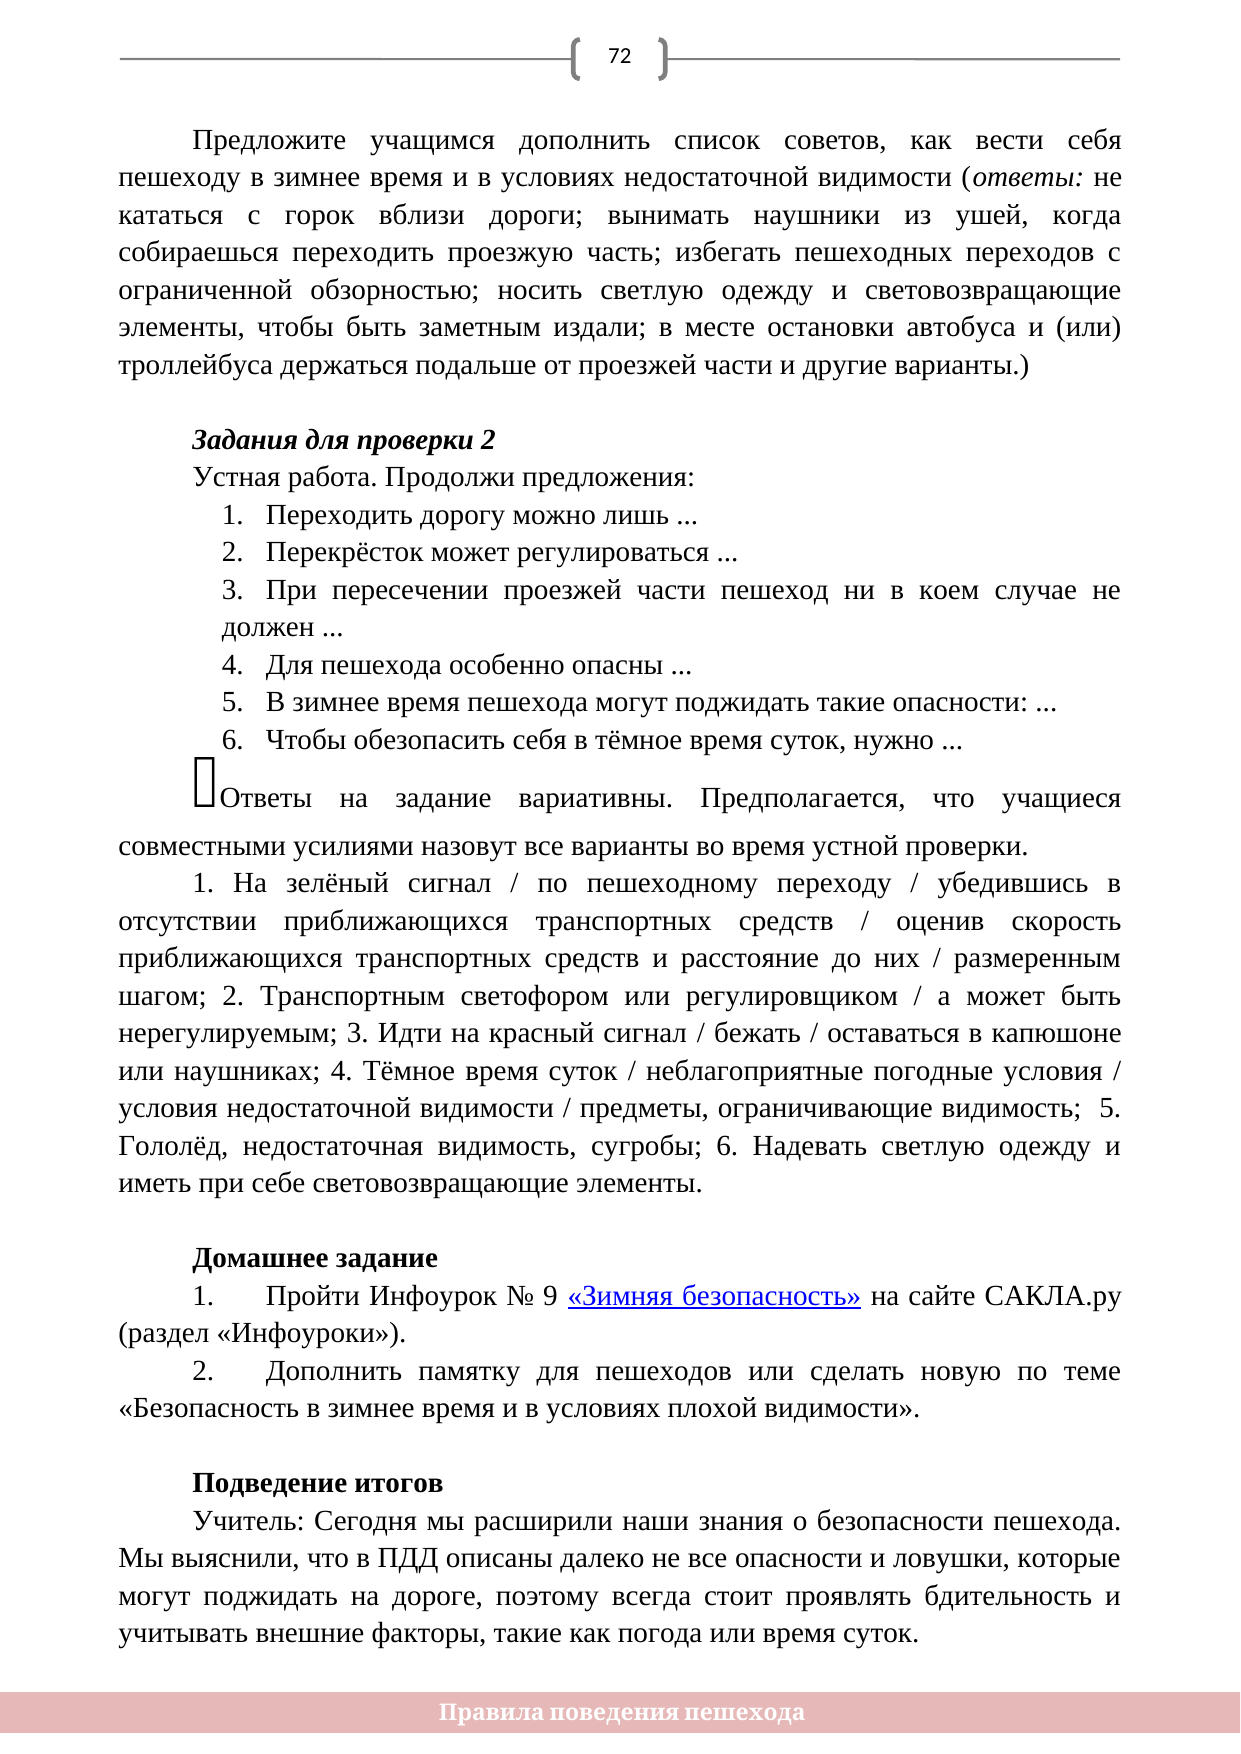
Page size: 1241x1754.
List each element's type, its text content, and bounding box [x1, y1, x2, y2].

list Дополнить памятку для пешеходов или сделать новую по теме «Безопасность в зимнее время и в условиях плохой видимости». [118, 1349, 1122, 1424]
list Подведение итогов [118, 1461, 1122, 1499]
text 1. На зелёный сигнал / по пешеходному переходу / убедившись в отсутствии приближающихся транспортных средств / оценив скорость приближающихся транспортных средств и расстояние до них / размеренным шагом; 2. Транспортным светофором или регулировщиком / а может быть нерегулируемым; 3. Идти на красный сигнал / бежать / оставаться в капюшоне или наушниках; 4. Тёмное время суток / неблагоприятные погодные условия / условия недостаточной видимости / предметы, ограничивающие видимость; 5. Гололёд, недостаточная видимость, сугробы; 6. Надевать светлую одежду и иметь при себе световозвращающие элементы. [118, 861, 1122, 1199]
list Переходить дорогу можно лишь ... [222, 493, 1122, 531]
list Устная работа. Продолжи предложения: [118, 456, 1122, 493]
list Домашнее задание [118, 1236, 1122, 1274]
list Пройти Инфоурок № 9 «Зимняя безопасность» на сайте САКЛА.ру (раздел «Инфоуроки»). [118, 1274, 1122, 1349]
list Задания для проверки 2 [118, 418, 1122, 456]
list В зимнее время пешехода могут поджидать такие опасности: ... [222, 681, 1122, 718]
list Учитель: Сегодня мы расширили наши знания о безопасности пешехода. Мы выяснили, что в ПДД описаны далеко не все опасности и ловушки, которые могут поджидать на дороге, поэтому всегда стоит проявлять бдительность и учитывать внешние факторы, такие как погода или время суток. [118, 1499, 1122, 1649]
list Чтобы обезопасить себя в тёмное время суток, нужно ... [222, 718, 1122, 756]
text Ответы на задание вариативны. Предполагается, что учащиеся совместными усилиями назовут все варианты во время устной проверки. [118, 756, 1122, 861]
list Перекрёсток может регулироваться ... [222, 531, 1122, 568]
list При пересечении проезжей части пешеход ни в коем случае не должен ... [222, 568, 1122, 643]
list Предложите учащимся дополнить список советов, как вести себя пешеходу в зимнее время и в условиях недостаточной видимости (ответы: не кататься с горок вблизи дороги; вынимать наушники из ушей, когда собираешься переходить проезжую часть; избегать пешеходных переходов с ограниченной обзорностью; носить светлую одежду и световозвращающие элементы, чтобы быть заметным издали; в месте остановки автобуса и (или) троллейбуса держаться подальше от проезжей части и другие варианты.) [118, 118, 1122, 381]
list Для пешехода особенно опасны ... [222, 643, 1122, 681]
